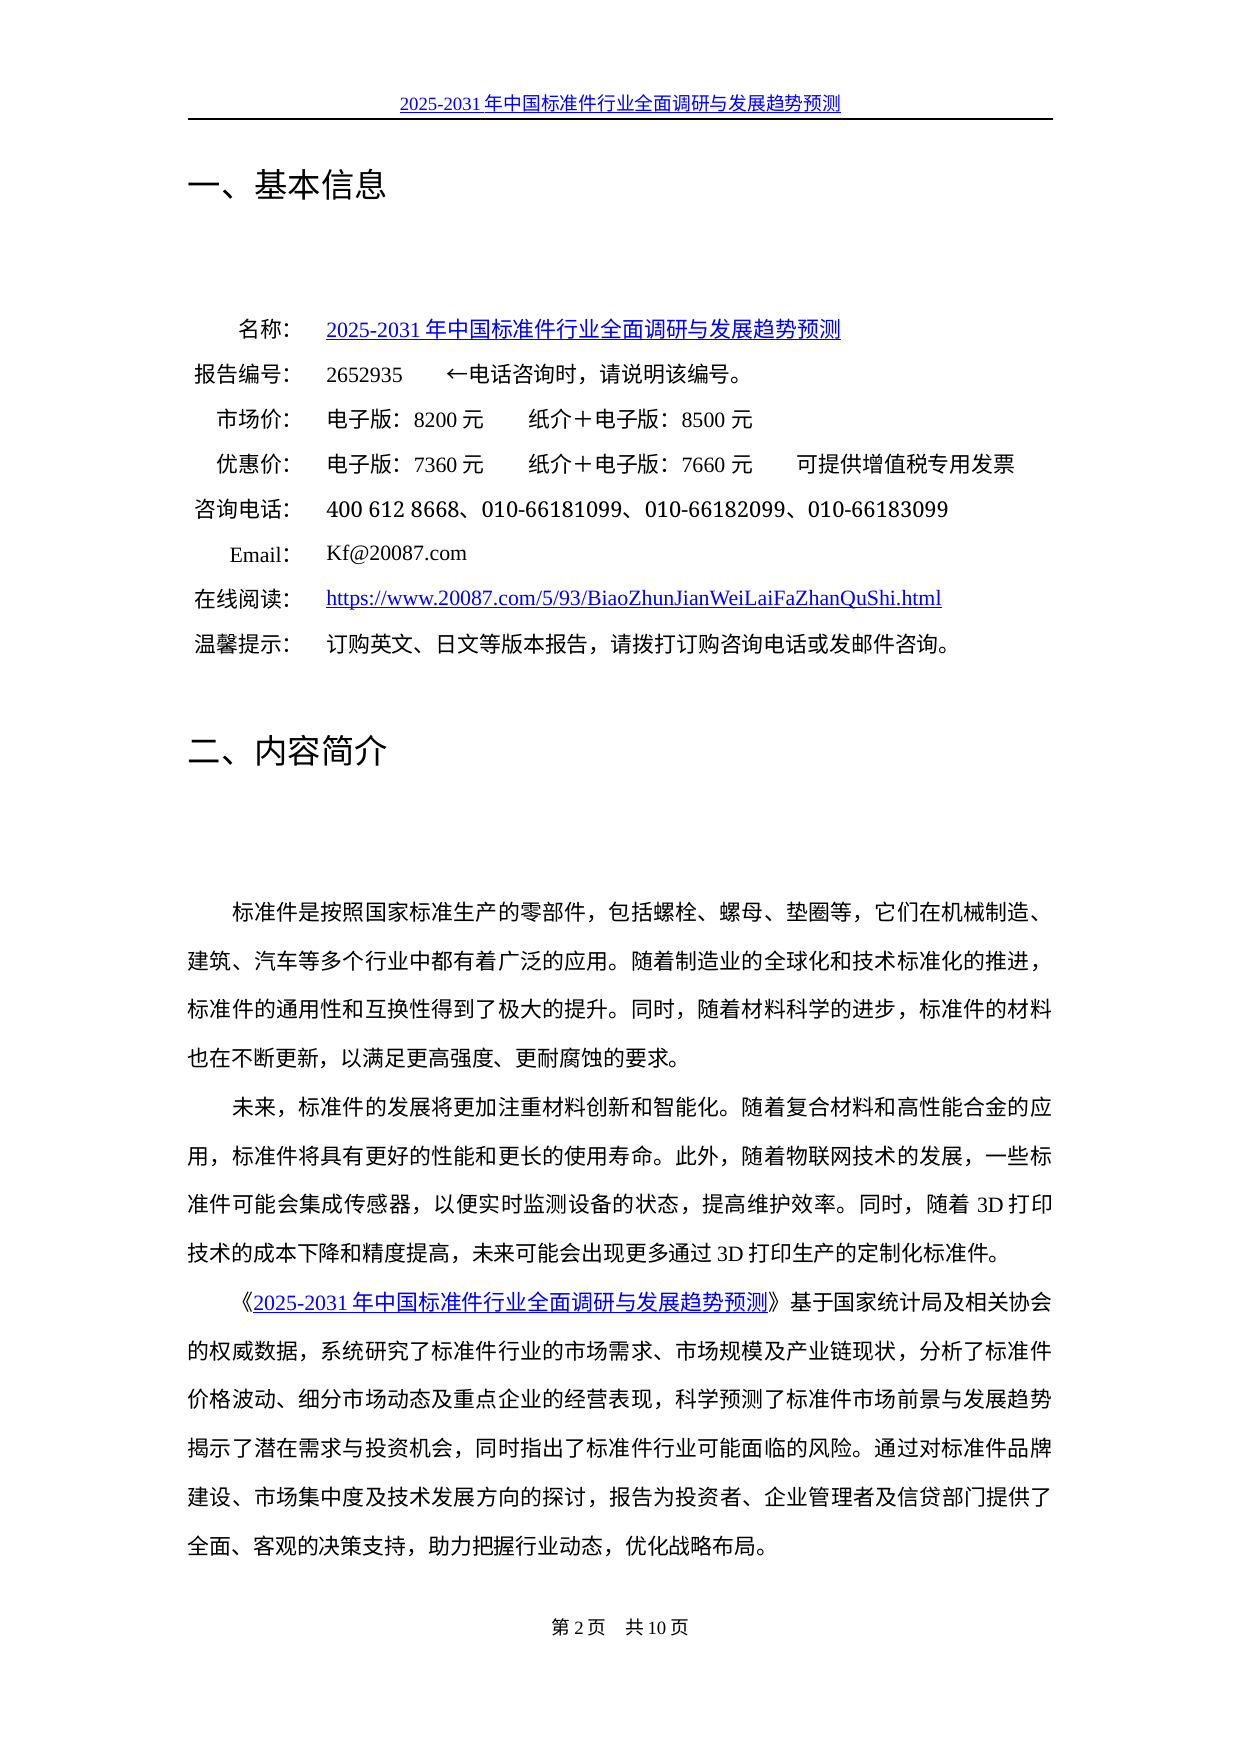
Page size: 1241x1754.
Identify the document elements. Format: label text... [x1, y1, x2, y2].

table_cell 咨询电话： [167, 492, 315, 537]
table_cell 订购英文、日文等版本报告，请拨打订购咨询电话或发邮件咨询。 [315, 627, 1073, 672]
table_cell [315, 582, 1073, 627]
table_header 2025-2031年中国标准件行业全面调研与发展趋势预测 [315, 312, 1073, 357]
table_cell Kf@20087.com [315, 537, 1073, 582]
table_cell 电子版：7360 元 纸介＋电子版：7660 元 可提供增值税专用发票 [315, 447, 1073, 492]
table_cell 温馨提示： [167, 627, 315, 672]
title 一、基本信息 [187, 150, 1053, 215]
table_header 名称： [167, 312, 315, 357]
table_cell 在线阅读： [167, 582, 315, 627]
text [187, 894, 1053, 1561]
table_cell 电子版：8200 元 纸介＋电子版：8500 元 [315, 402, 1073, 447]
table_cell 市场价： [167, 402, 315, 447]
table_cell 优惠价： [167, 447, 315, 492]
table_cell 2652935 ←电话咨询时，请说明该编号。 [315, 357, 1073, 402]
table_cell 报告编号： [167, 357, 315, 402]
table_cell 400 612 8668、010-66181099、010-66182099、010-66183099 [315, 492, 1073, 537]
title 二、内容简介 [187, 717, 1053, 782]
table_cell Email： [167, 537, 315, 582]
